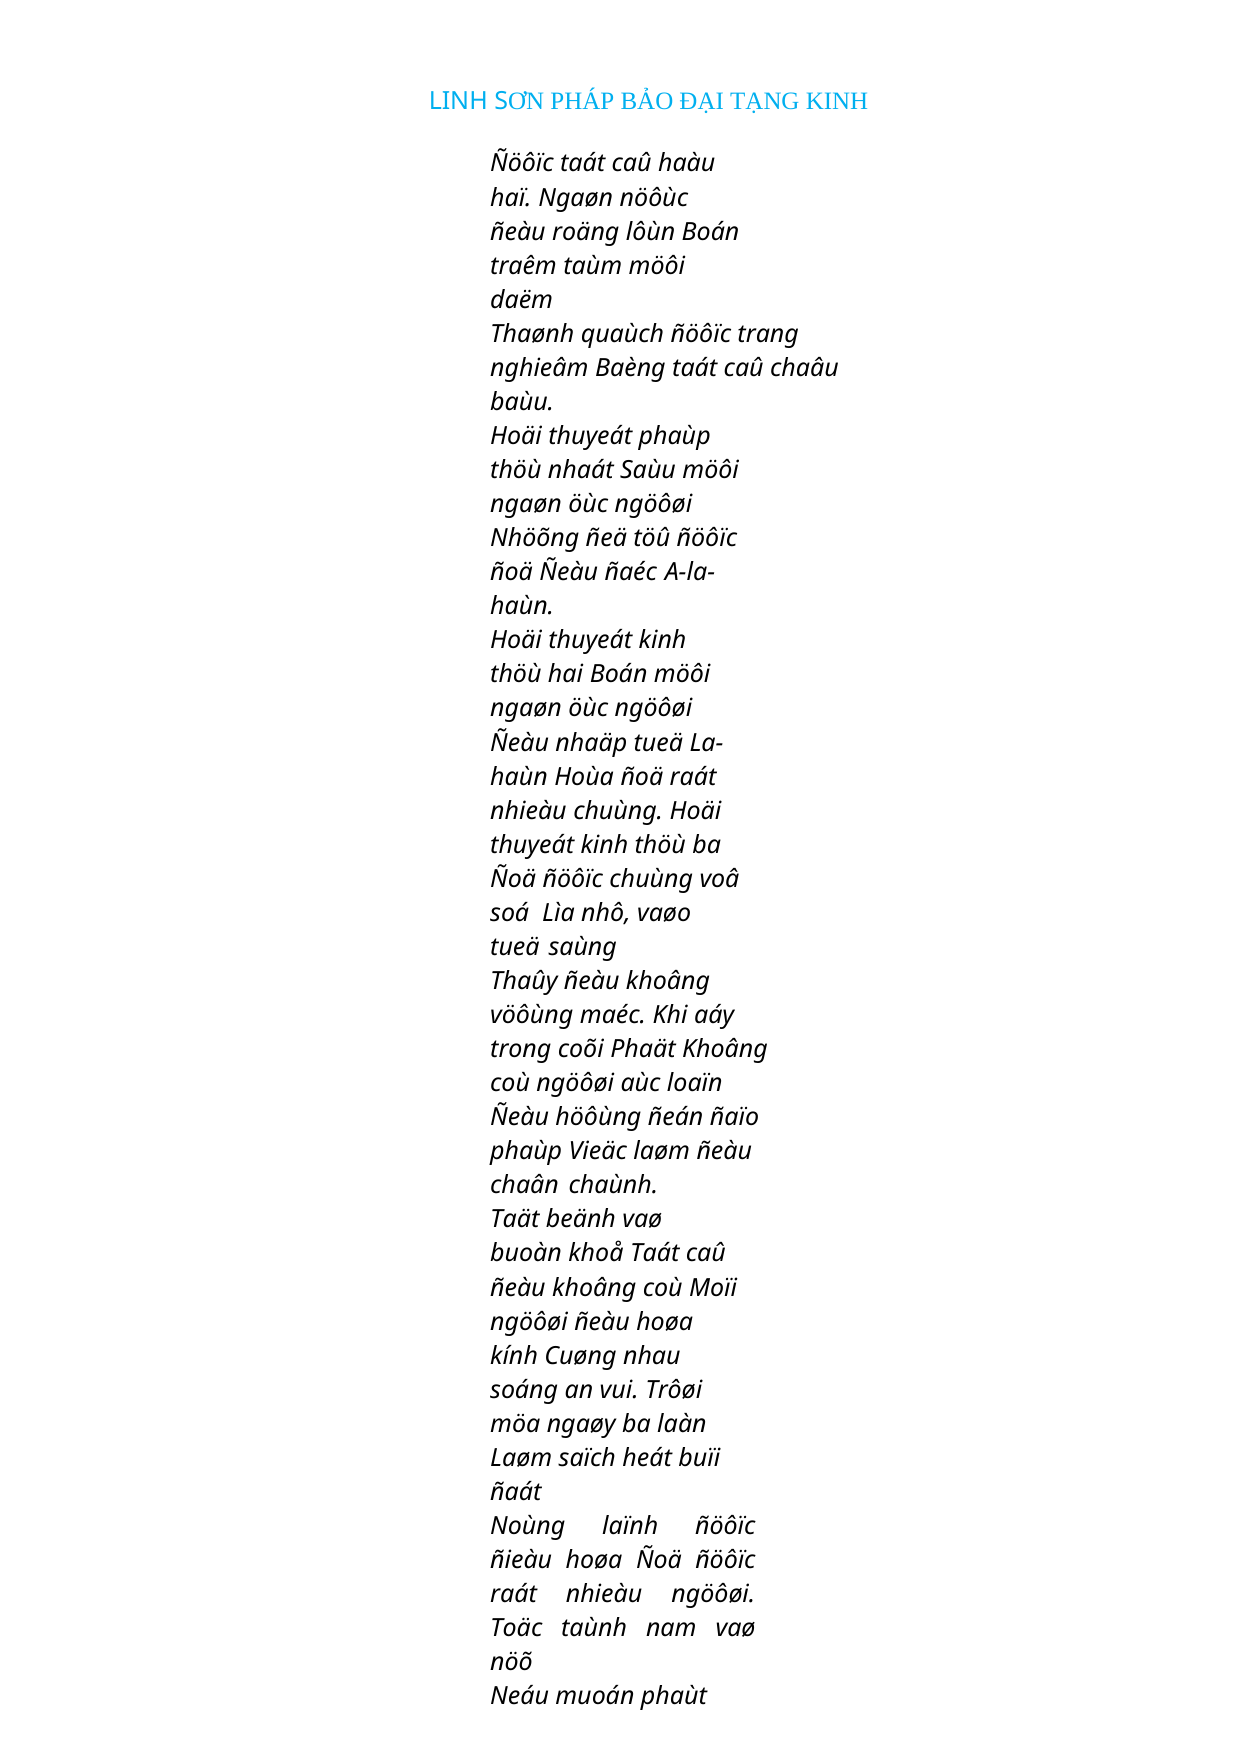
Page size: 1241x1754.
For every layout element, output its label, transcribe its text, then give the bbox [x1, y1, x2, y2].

text Noùng laïnh ñöôïc ñieàu hoøa Ñoä ñöôïc raát nhieàu ngöôøi. Toäc taùnh nam vaø nöõ [490, 1508, 755, 1678]
text Taät beänh vaø buoàn khoå Taát caû ñeàu khoâng coù Moïi ngöôøi ñeàu hoøa kính Cuøng nhau soáng an vui. Trôøi möa ngaøy ba laàn Laøm saïch heát buïi ñaát [490, 1201, 739, 1508]
text Hoäi thuyeát phaùp thöù nhaát Saùu möôi ngaøn öùc ngöôøi Nhöõng ñeä töû ñöôïc ñoä Ñeàu ñaéc A-la-haùn. [490, 418, 749, 622]
text Ñöôïc taát caû haàu haï. Ngaøn nöôùc ñeàu roäng lôùn Boán traêm taùm möôi daëm [490, 145, 744, 315]
text Hoäi thuyeát kinh thöù hai Boán möôi ngaøn öùc ngöôøi Ñeàu nhaäp tueä La-haùn Hoùa ñoä raát nhieàu chuùng. Hoäi thuyeát kinh thöù ba Ñoä ñöôïc chuùng voâ soá Lìa nhô, vaøo tueä saùng [490, 622, 744, 963]
text Thaûy ñeàu khoâng vöôùng maéc. Khi aáy trong coõi Phaät Khoâng coù ngöôøi aùc loaïn Ñeàu höôùng ñeán ñaïo phaùp Vieäc laøm ñeàu chaân chaùnh. [490, 963, 782, 1201]
text Thaønh quaùch ñöôïc trang nghieâm Baèng taát caû chaâu baùu. [490, 315, 840, 418]
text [490, 1678, 757, 1712]
